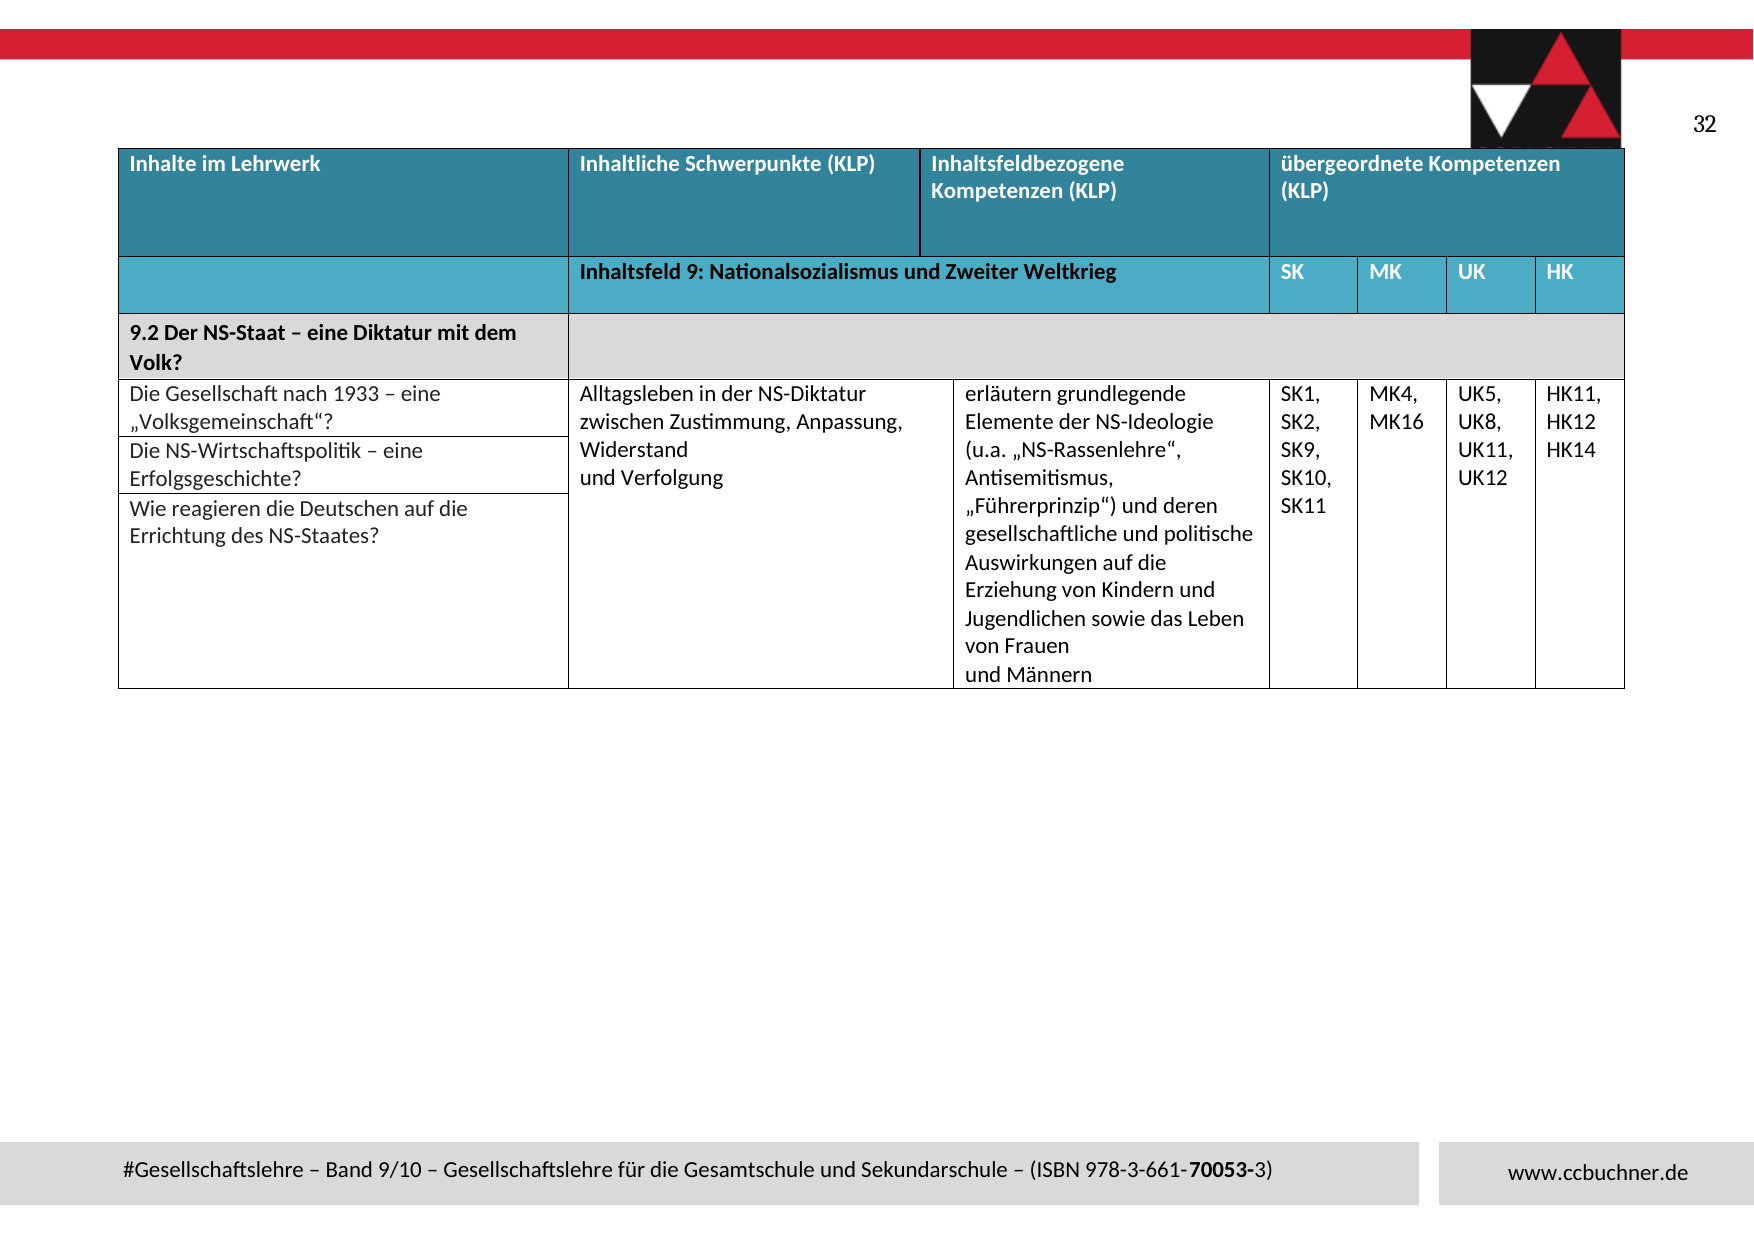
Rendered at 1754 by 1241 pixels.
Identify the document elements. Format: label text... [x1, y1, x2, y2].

table_cell SK1, SK2, SK9, SK10, SK11 [1270, 380, 1357, 688]
table_cell Die Gesellschaft nach 1933 – eine „Volksgemeinschaft“? [119, 380, 568, 436]
table_header Inhalte im Lehrwerk [119, 149, 568, 256]
table_header Inhaltsfeldbezogene Kompetenzen (KLP) [921, 149, 1269, 256]
table_cell UK [1447, 257, 1535, 313]
table_cell HK11, HK12 HK14 [1536, 380, 1624, 688]
table_header übergeordnete Kompetenzen (KLP) [1270, 149, 1624, 256]
table_cell [569, 314, 1624, 378]
table_cell Alltagsleben in der NS-Diktatur zwischen Zustimmung, Anpassung, Widerstand und Verfolgung [569, 380, 953, 688]
table_cell SK [1270, 257, 1357, 313]
table_cell Die NS-Wirtschaftspolitik – eine Erfolgsgeschichte? [119, 437, 568, 493]
table_cell Inhaltsfeld 9: Nationalsozialismus und Zweiter Weltkrieg [569, 257, 1269, 313]
table_cell MK [1358, 257, 1446, 313]
table_cell HK [1536, 257, 1624, 313]
table_cell 9.2 Der NS-Staat – eine Diktatur mit dem Volk? [119, 314, 568, 378]
table_cell Wie reagieren die Deutschen auf die Errichtung des NS-Staates? [119, 494, 568, 688]
table_cell UK5, UK8, UK11, UK12 [1447, 380, 1535, 688]
table_header Inhaltliche Schwerpunkte (KLP) [569, 149, 919, 256]
table_cell MK4, MK16 [1358, 380, 1446, 688]
table_cell erläutern grundlegende Elemente der NS-Ideologie (u.a. „NS-Rassenlehre“, Antisemitismus, „Führerprinzip“) und deren gesellschaftliche und politische Auswirkungen auf die Erziehung von Kindern und Jugendlichen sowie das Leben von Frauen und Männern [954, 380, 1269, 688]
table_cell [119, 257, 568, 313]
